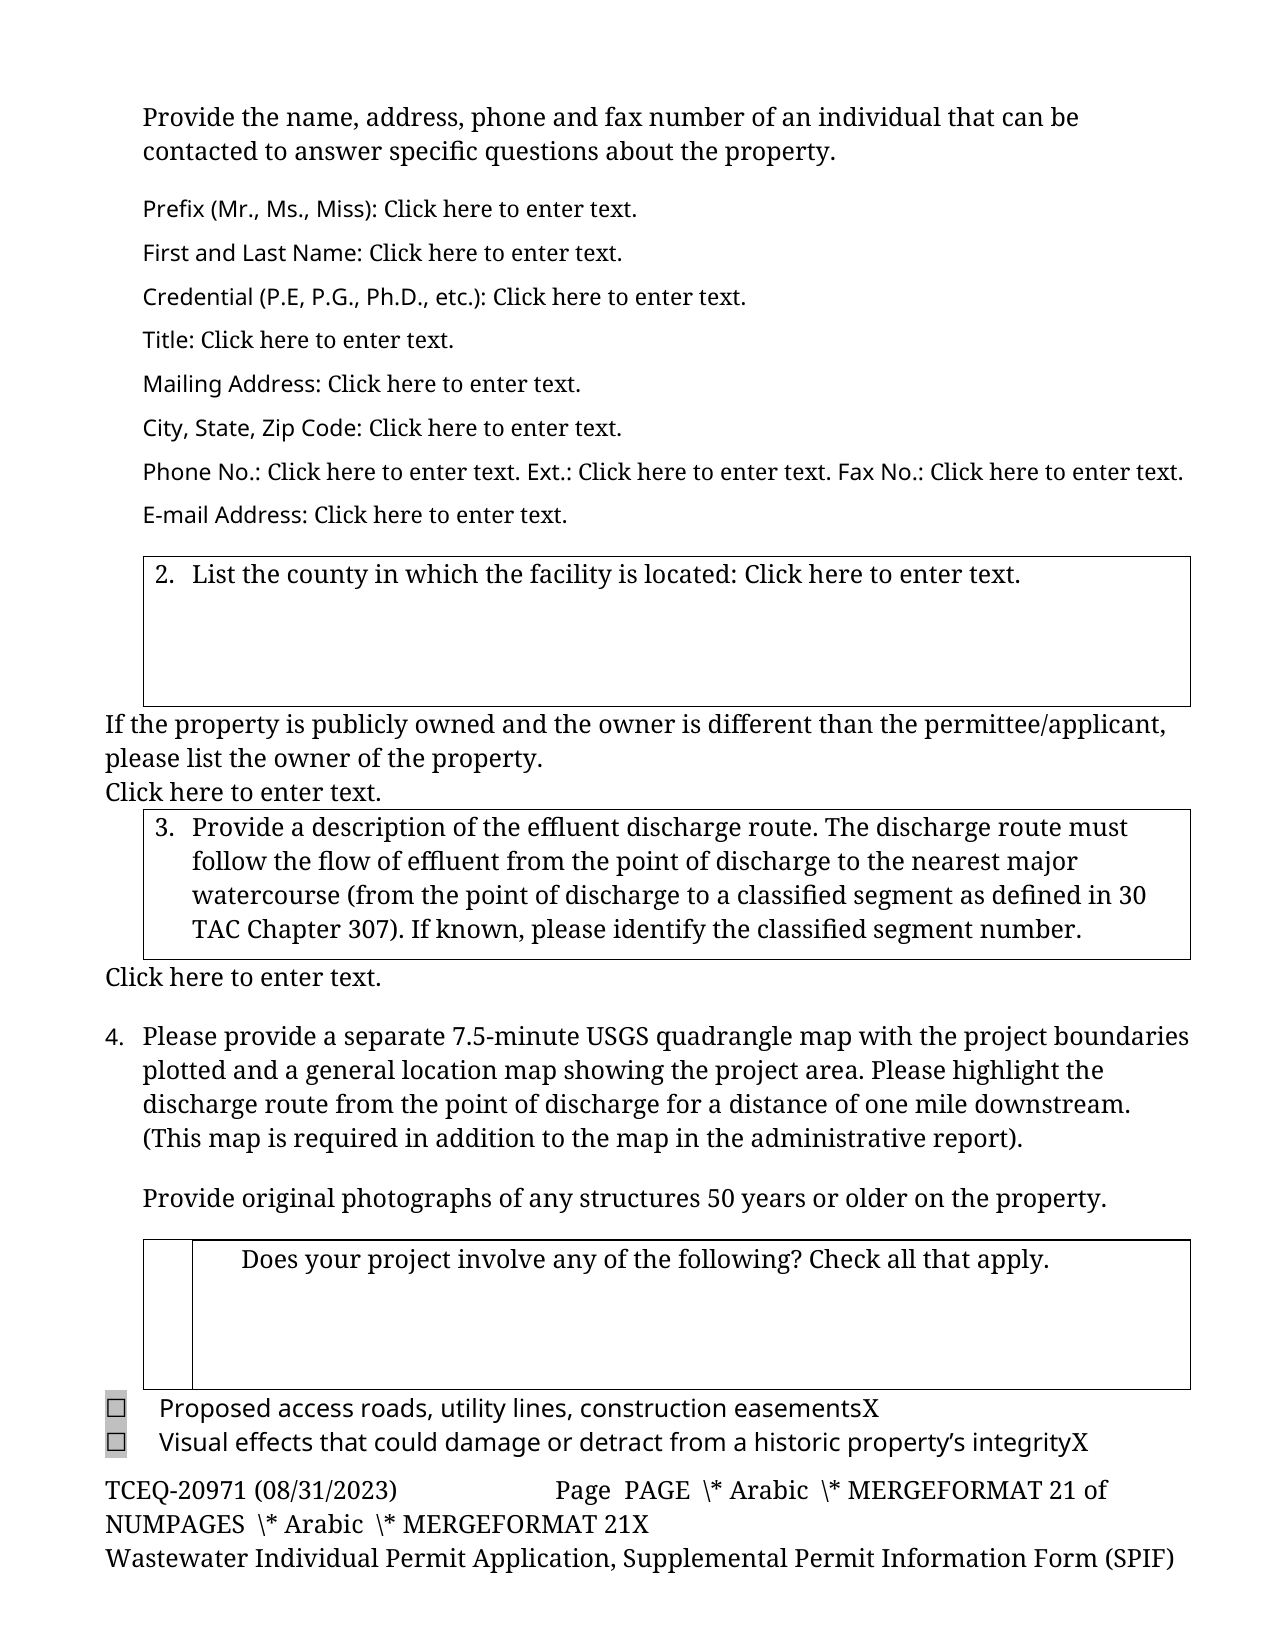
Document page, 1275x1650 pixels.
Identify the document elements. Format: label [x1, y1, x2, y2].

table_header [144, 1240, 192, 1389]
table_header [144, 810, 1190, 959]
table_header [193, 1241, 1190, 1389]
table_header [144, 557, 1190, 706]
